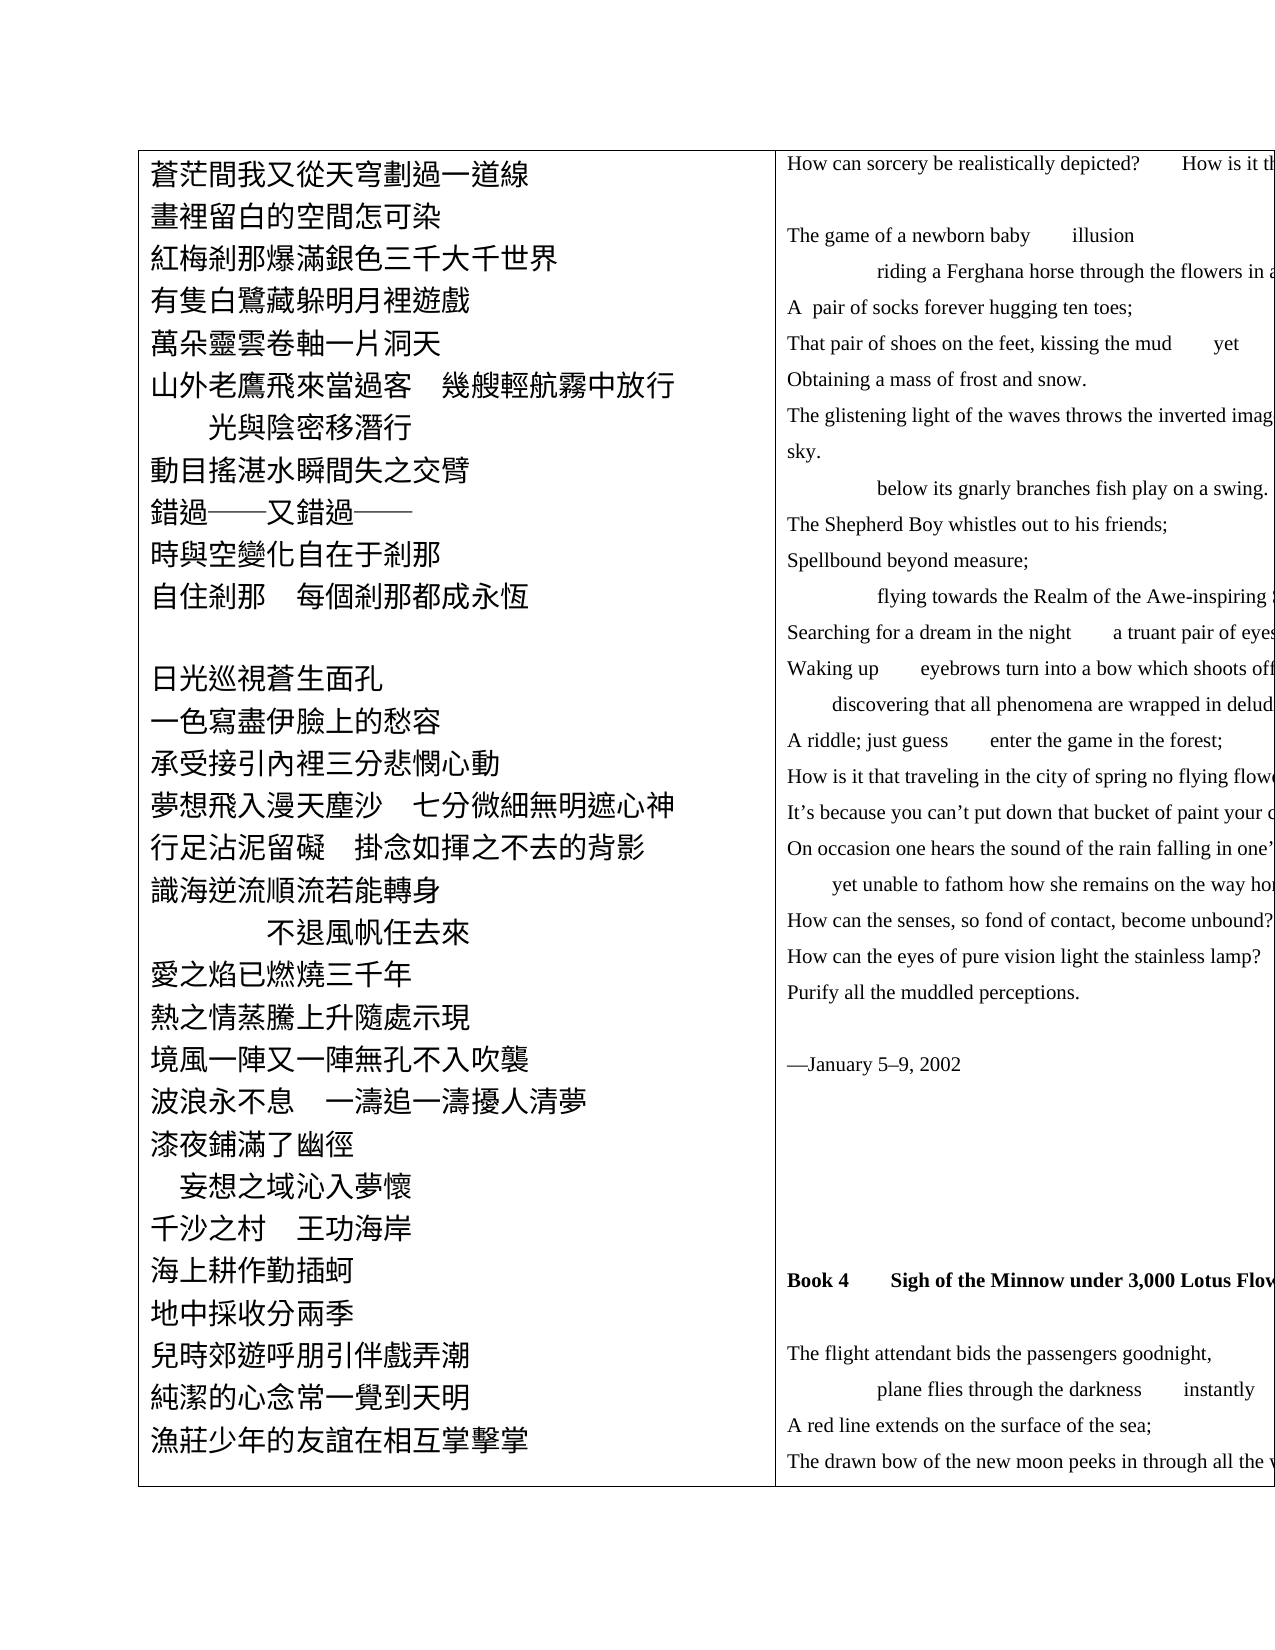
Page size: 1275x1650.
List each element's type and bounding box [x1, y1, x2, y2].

table_header [139, 151, 775, 1486]
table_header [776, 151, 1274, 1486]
